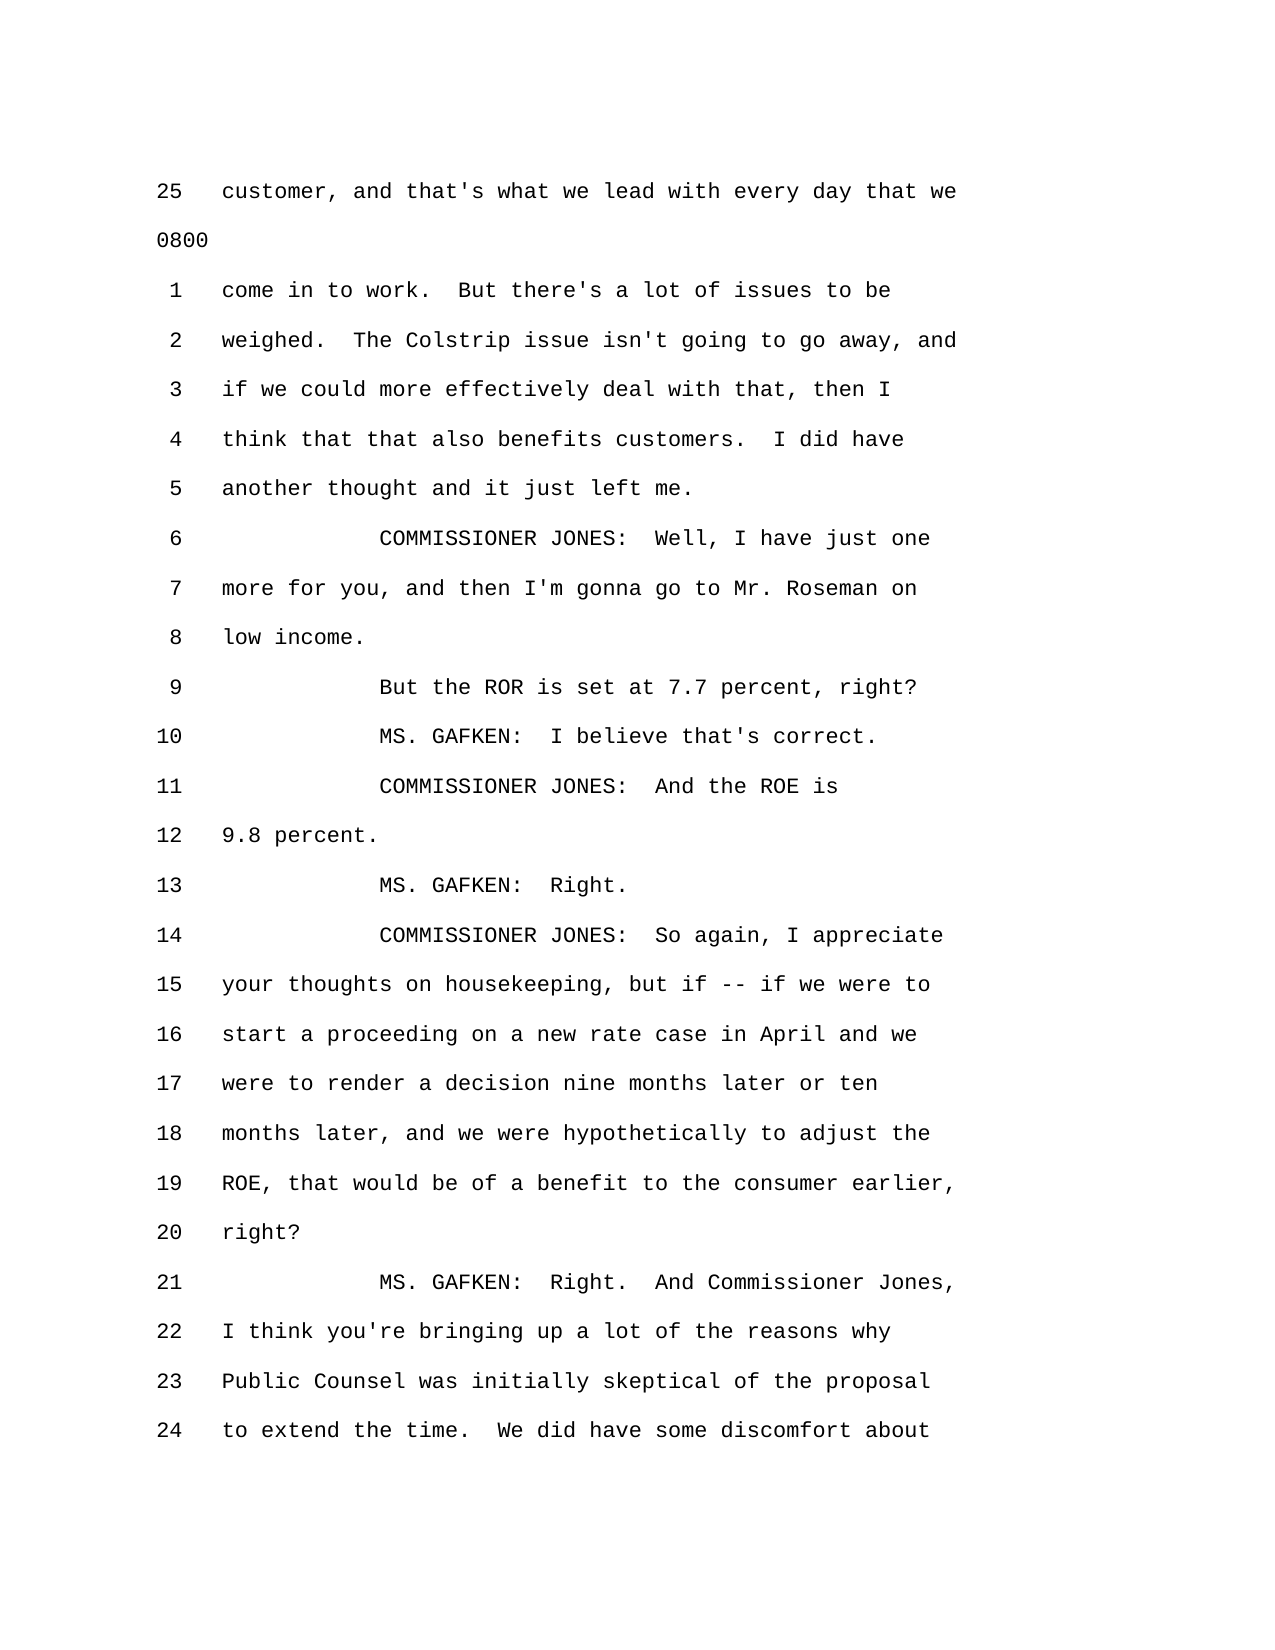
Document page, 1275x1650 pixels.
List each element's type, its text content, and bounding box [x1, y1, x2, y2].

text 11 COMMISSIONER JONES: And the ROE is [156, 775, 1119, 800]
text 0800 [156, 229, 1119, 254]
text 17 were to render a decision nine months later or ten [156, 1072, 1119, 1097]
text 14 COMMISSIONER JONES: So again, I appreciate [156, 924, 1119, 948]
text 21 MS. GAFKEN: Right. And Commissioner Jones, [156, 1271, 1119, 1296]
text 23 Public Counsel was initially skeptical of the proposal [156, 1370, 1119, 1395]
text 19 ROE, that would be of a benefit to the consumer earlier, [156, 1172, 1119, 1196]
text 4 think that that also benefits customers. I did have [156, 428, 1119, 453]
text 15 your thoughts on housekeeping, but if -- if we were to [156, 973, 1119, 998]
text 20 right? [156, 1221, 1119, 1246]
text 12 9.8 percent. [156, 824, 1119, 849]
text 18 months later, and we were hypothetically to adjust the [156, 1122, 1119, 1147]
text 25 customer, and that's what we lead with every day that we [156, 180, 1119, 205]
text 13 MS. GAFKEN: Right. [156, 874, 1119, 899]
text 24 to extend the time. We did have some discomfort about [156, 1419, 1119, 1444]
text 10 MS. GAFKEN: I believe that's correct. [156, 725, 1119, 750]
text 8 low income. [156, 626, 1119, 651]
text 6 COMMISSIONER JONES: Well, I have just one [156, 527, 1119, 552]
text 1 come in to work. But there's a lot of issues to be [156, 279, 1119, 304]
text 7 more for you, and then I'm gonna go to Mr. Roseman on [156, 577, 1119, 601]
text 16 start a proceeding on a new rate case in April and we [156, 1023, 1119, 1048]
text 2 weighed. The Colstrip issue isn't going to go away, and [156, 329, 1119, 353]
text 3 if we could more effectively deal with that, then I [156, 378, 1119, 403]
text 22 I think you're bringing up a lot of the reasons why [156, 1320, 1119, 1345]
text 5 another thought and it just left me. [156, 477, 1119, 502]
text 9 But the ROR is set at 7.7 percent, right? [156, 676, 1119, 701]
